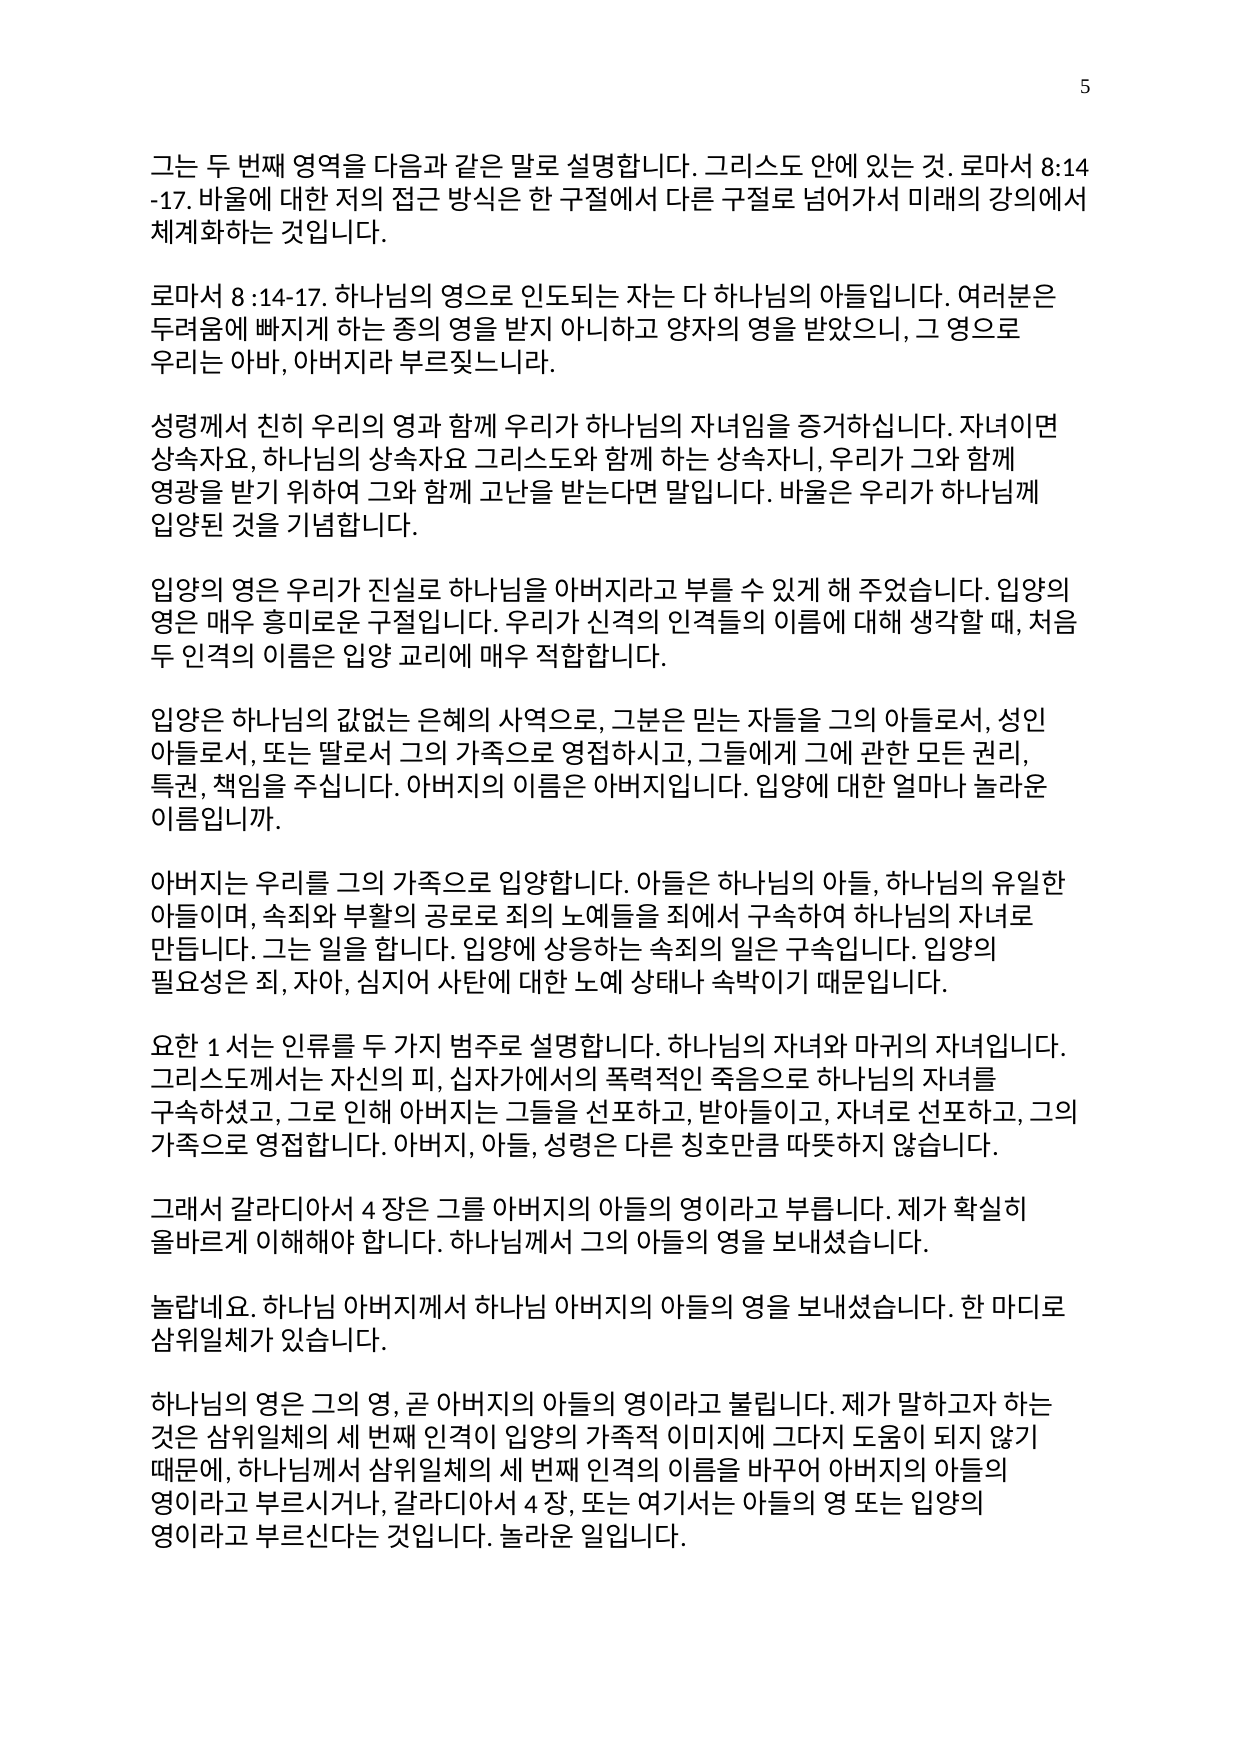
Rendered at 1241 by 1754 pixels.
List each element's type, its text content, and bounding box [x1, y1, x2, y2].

text 로마서 8 :14-17. 하나님의 영으로 인도되는 자는 다 하나님의 아들입니다. 여러분은 두려움에 빠지게 하는 종의 영을 받지 아니하고 양자의 영을 받았으니, 그 영으로 우리는 아바, 아버지라 부르짖느니라. [150, 280, 1090, 379]
text 아버지는 우리를 그의 가족으로 입양합니다. 아들은 하나님의 아들, 하나님의 유일한 아들이며, 속죄와 부활의 공로로 죄의 노예들을 죄에서 구속하여 하나님의 자녀로 만듭니다. 그는 일을 합니다. 입양에 상응하는 속죄의 일은 구속입니다. 입양의 필요성은 죄, 자아, 심지어 사탄에 대한 노예 상태나 속박이기 때문입니다. [150, 867, 1090, 999]
text 놀랍네요. 하나님 아버지께서 하나님 아버지의 아들의 영을 보내셨습니다. 한 마디로 삼위일체가 있습니다. [150, 1291, 1090, 1357]
text 그래서 갈라디아서 4장은 그를 아버지의 아들의 영이라고 부릅니다. 제가 확실히 올바르게 이해해야 합니다. 하나님께서 그의 아들의 영을 보내셨습니다. [150, 1193, 1090, 1259]
text 입양은 하나님의 값없는 은혜의 사역으로, 그분은 믿는 자들을 그의 아들로서, 성인 아들로서, 또는 딸로서 그의 가족으로 영접하시고, 그들에게 그에 관한 모든 권리, 특권, 책임을 주십니다. 아버지의 이름은 아버지입니다. 입양에 대한 얼마나 놀라운 이름입니까. [150, 704, 1090, 836]
text 입양의 영은 우리가 진실로 하나님을 아버지라고 부를 수 있게 해 주었습니다. 입양의 영은 매우 흥미로운 구절입니다. 우리가 신격의 인격들의 이름에 대해 생각할 때, 처음 두 인격의 이름은 입양 교리에 매우 적합합니다. [150, 574, 1090, 673]
text 성령께서 친히 우리의 영과 함께 우리가 하나님의 자녀임을 증거하십니다. 자녀이면 상속자요, 하나님의 상속자요 그리스도와 함께 하는 상속자니, 우리가 그와 함께 영광을 받기 위하여 그와 함께 고난을 받는다면 말입니다. 바울은 우리가 하나님께 입양된 것을 기념합니다. [150, 410, 1090, 542]
text 하나님의 영은 그의 영, 곧 아버지의 아들의 영이라고 불립니다. 제가 말하고자 하는 것은 삼위일체의 세 번째 인격이 입양의 가족적 이미지에 그다지 도움이 되지 않기 때문에, 하나님께서 삼위일체의 세 번째 인격의 이름을 바꾸어 아버지의 아들의 영이라고 부르시거나, 갈라디아서 4장, 또는 여기서는 아들의 영 또는 입양의 영이라고 부르신다는 것입니다. 놀라운 일입니다. [150, 1388, 1090, 1553]
text 요한 1서는 인류를 두 가지 범주로 설명합니다. 하나님의 자녀와 마귀의 자녀입니다. 그리스도께서는 자신의 피, 십자가에서의 폭력적인 죽음으로 하나님의 자녀를 구속하셨고, 그로 인해 아버지는 그들을 선포하고, 받아들이고, 자녀로 선포하고, 그의 가족으로 영접합니다. 아버지, 아들, 성령은 다른 칭호만큼 따뜻하지 않습니다. [150, 1030, 1090, 1162]
text 그는 두 번째 영역을 다음과 같은 말로 설명합니다. 그리스도 안에 있는 것. 로마서 8:14-17. 바울에 대한 저의 접근 방식은 한 구절에서 다른 구절로 넘어가서 미래의 강의에서 체계화하는 것입니다. [150, 150, 1090, 249]
